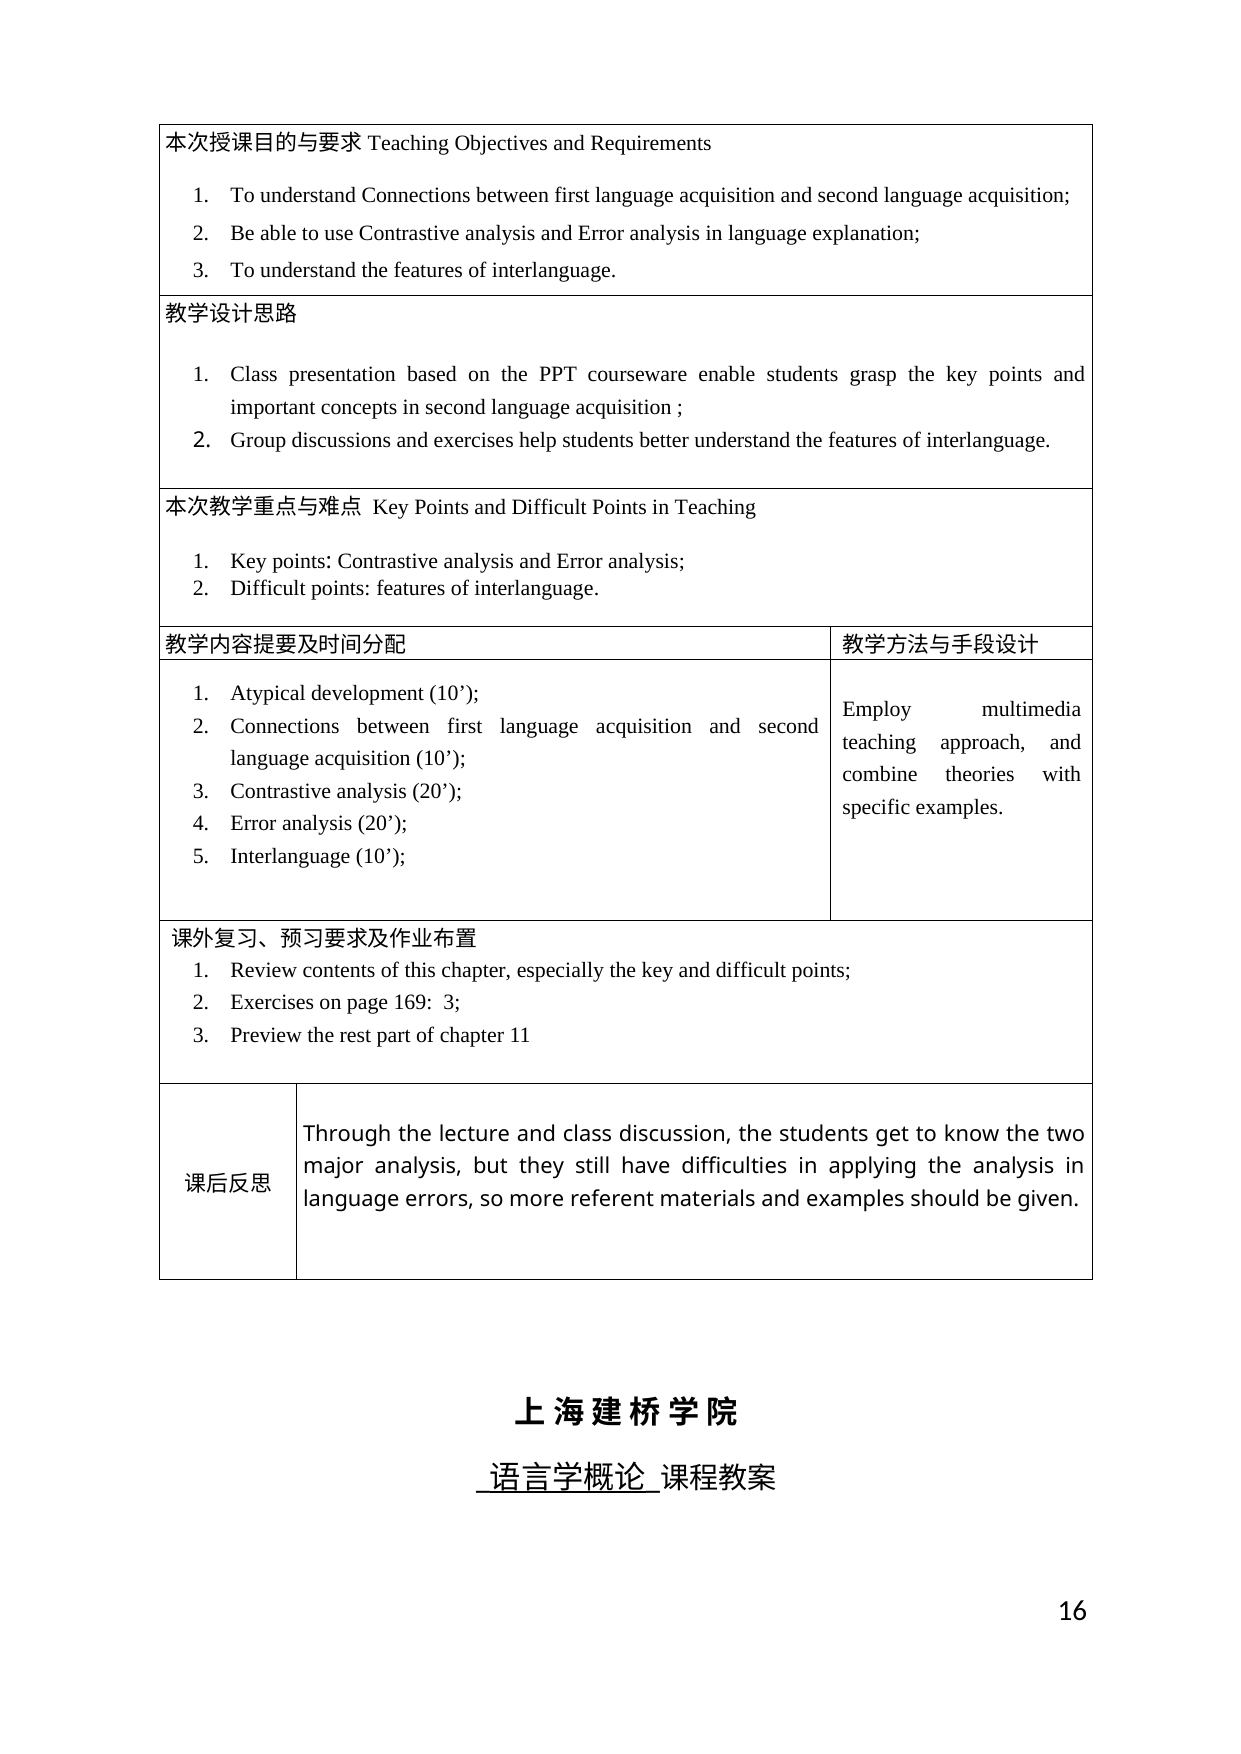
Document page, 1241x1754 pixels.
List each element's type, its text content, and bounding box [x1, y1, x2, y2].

table_cell Atypical development (10’); Connections between first language acquisition and second language acquisition (10’); Contrastive analysis (20’); Error analysis (20’); Interlanguage (10’); [160, 660, 830, 920]
table_cell 课外复习、预习要求及作业布置 Review contents of this chapter, especially the key and difficult points; Exercises on page 169: 3; Preview the rest part of chapter 11 [160, 921, 1092, 1083]
table_cell Through the lecture and class discussion, the students get to know the two major analysis, but they still have difficulties in applying the analysis in language errors, so more referent materials and examples should be given. [297, 1084, 1092, 1279]
table_cell 本次授课目的与要求 Teaching Objectives and Requirements To understand Connections between first language acquisition and second language acquisition; Be able to use Contrastive analysis and Error analysis in language explanation; To understand the features of interlanguage. [160, 125, 1092, 295]
table_cell 课后反思 [160, 1084, 296, 1279]
table_cell 教学方法与手段设计 [831, 627, 1092, 659]
table_cell 教学内容提要及时间分配 [160, 627, 830, 659]
table_cell 本次教学重点与难点 Key Points and Difficult Points in Teaching Key points: Contrastive analysis and Error analysis; Difficult points: features of interlanguage. [160, 489, 1092, 626]
text _语言学概论_课程教案 [165, 1442, 1087, 1507]
table_cell 教学设计思路 Class presentation based on the PPT courseware enable students grasp the key points and important concepts in second language acquisition ; Group discussions and exercises help students better understand the features of interlanguage. [160, 296, 1092, 488]
table_cell Employ multimedia teaching approach, and combine theories with specific examples. [831, 660, 1092, 920]
text 上 海 建 桥 学 院 [165, 1377, 1087, 1442]
